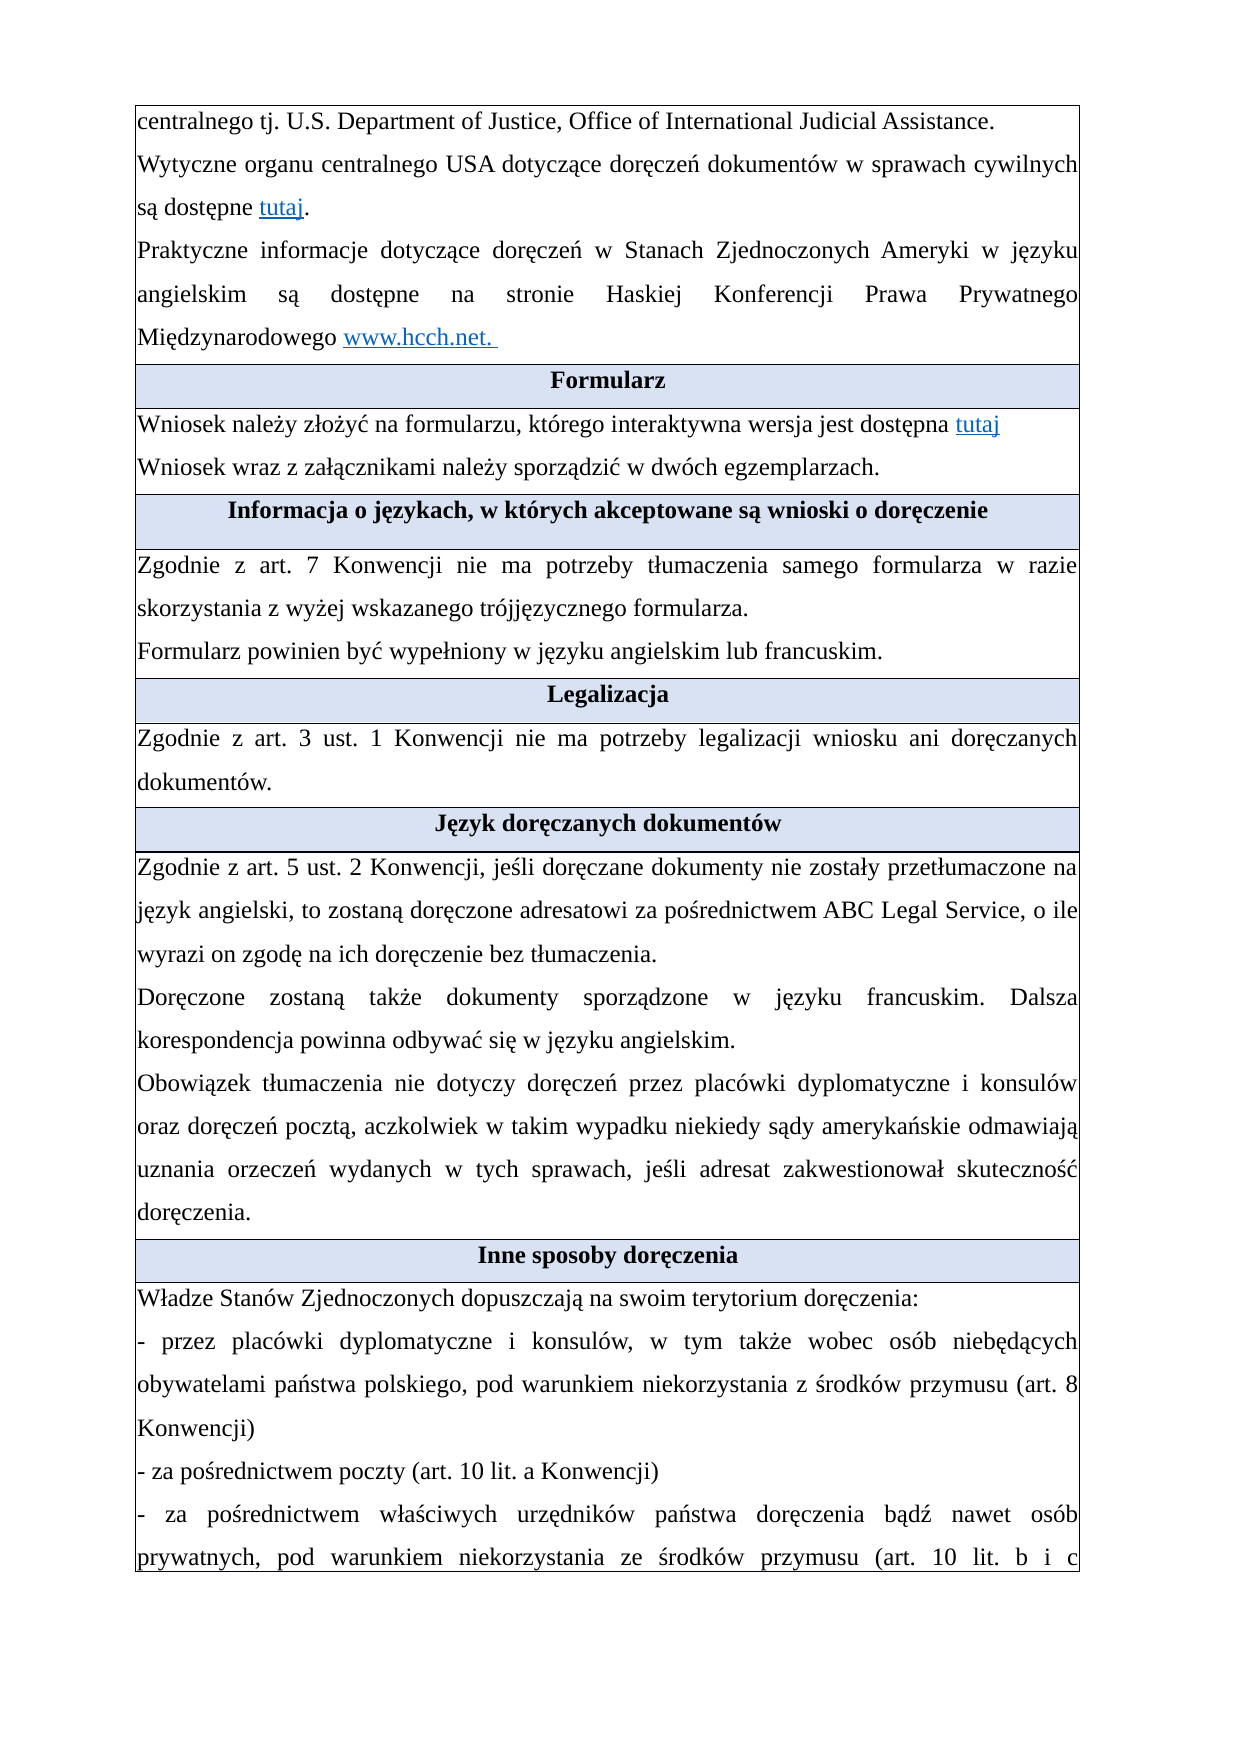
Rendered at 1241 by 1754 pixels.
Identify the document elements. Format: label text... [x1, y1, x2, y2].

table_cell Informacja o językach, w których akceptowane są wnioski o doręczenie [136, 495, 1079, 549]
table_cell Zgodnie z art. 3 ust. 1 Konwencji nie ma potrzeby legalizacji wniosku ani doręczanych dokumentów. [136, 724, 1079, 807]
table_cell Zgodnie z art. 7 Konwencji nie ma potrzeby tłumaczenia samego formularza w razie skorzystania z wyżej wskazanego trójjęzycznego formularza. Formularz powinien być wypełniony w języku angielskim lub francuskim. [136, 550, 1079, 678]
table_cell Wniosek należy złożyć na formularzu, którego interaktywna wersja jest dostępna tutaj Wniosek wraz z załącznikami należy sporządzić w dwóch egzemplarzach. [136, 409, 1079, 494]
table_cell Legalizacja [136, 679, 1079, 722]
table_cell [136, 106, 1079, 364]
table_cell Zgodnie z art. 5 ust. 2 Konwencji, jeśli doręczane dokumenty nie zostały przetłumaczone na język angielski, to zostaną doręczone adresatowi za pośrednictwem ABC Legal Service, o ile wyrazi on zgodę na ich doręczenie bez tłumaczenia. Doręczone zostaną także dokumenty sporządzone w języku francuskim. Dalsza korespondencja powinna odbywać się w języku angielskim. Obowiązek tłumaczenia nie dotyczy doręczeń przez placówki dyplomatyczne i konsulów oraz doręczeń pocztą, aczkolwiek w takim wypadku niekiedy sądy amerykańskie odmawiają uznania orzeczeń wydanych w tych sprawach, jeśli adresat zakwestionował skuteczność doręczenia. [136, 853, 1079, 1239]
table_cell Język doręczanych dokumentów [136, 808, 1079, 851]
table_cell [136, 1283, 1079, 1571]
table_cell Formularz [136, 365, 1079, 408]
table_cell Inne sposoby doręczenia [136, 1240, 1079, 1282]
